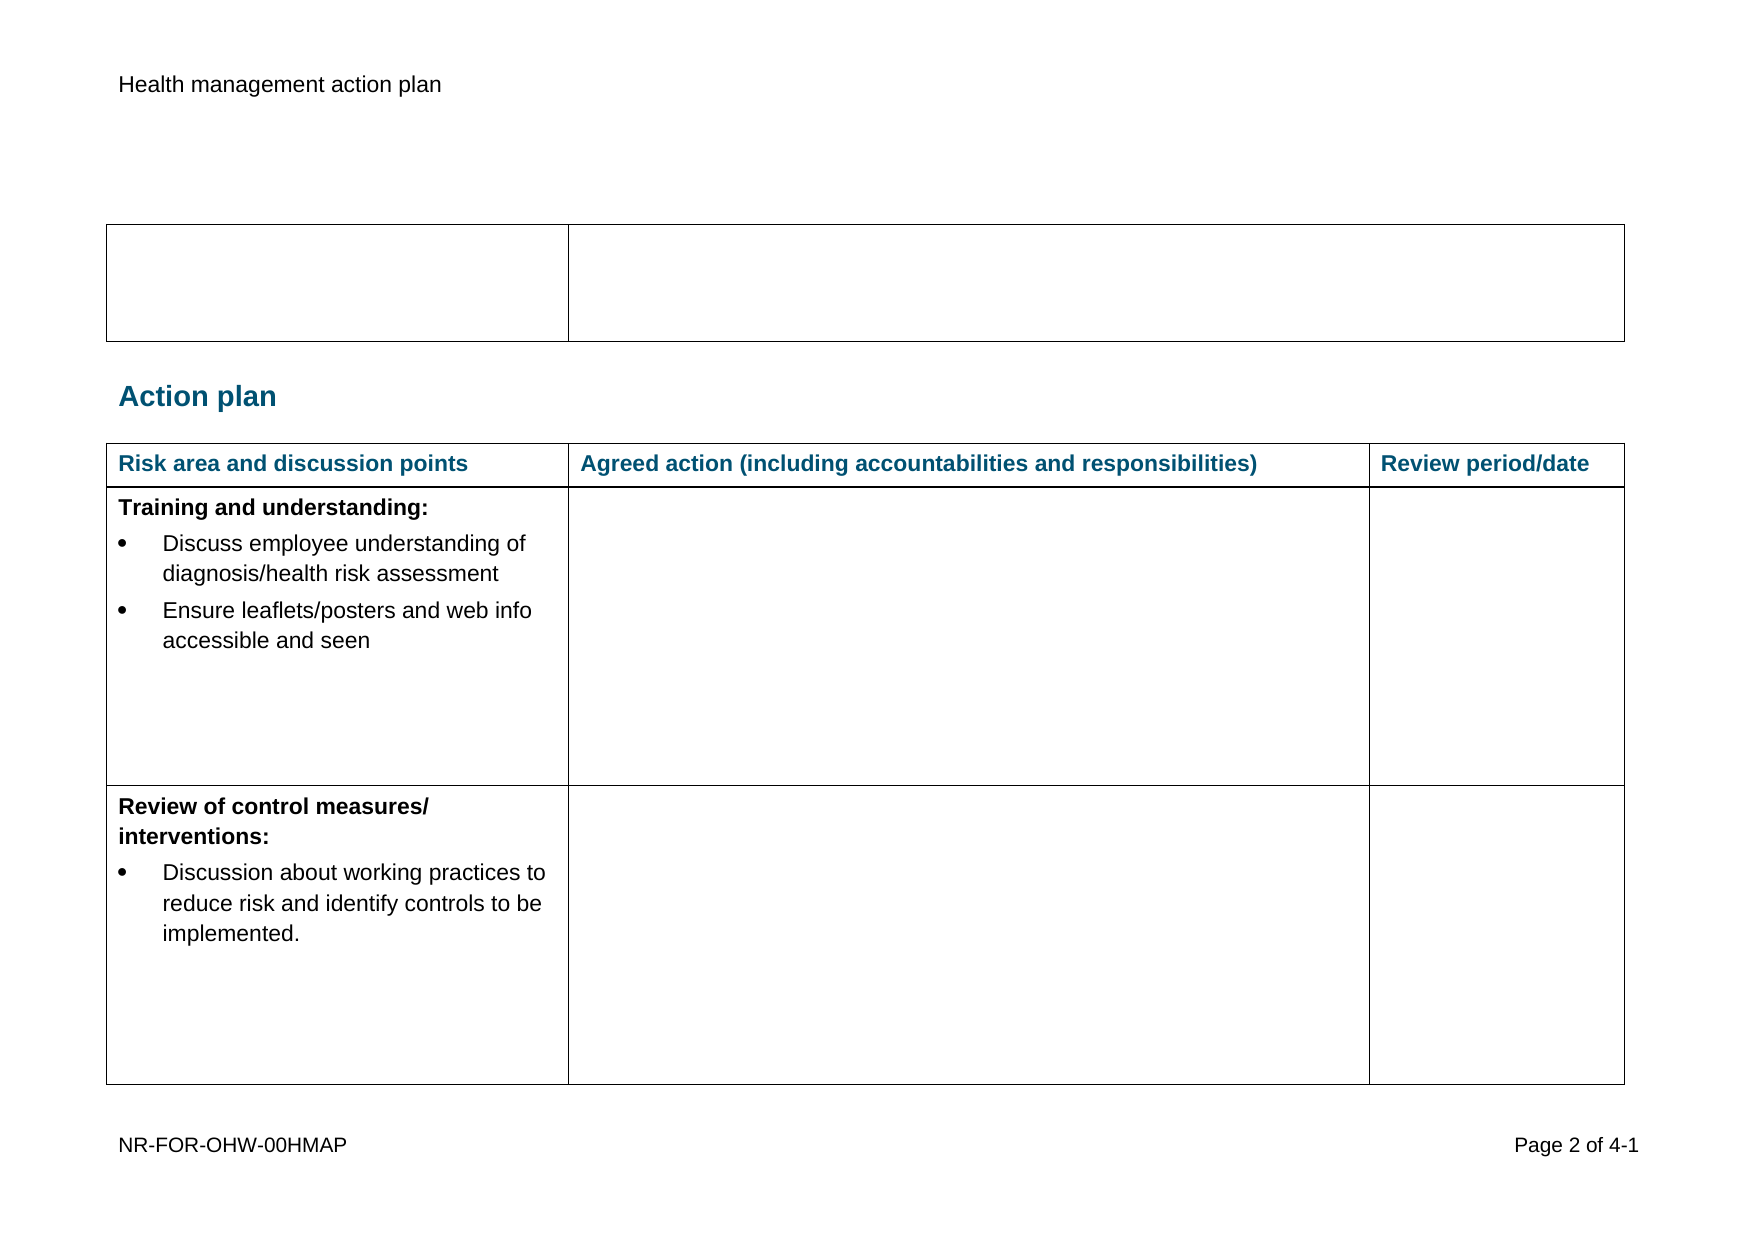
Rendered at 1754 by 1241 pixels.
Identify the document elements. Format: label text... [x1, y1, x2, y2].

table_cell [1370, 488, 1624, 785]
subtitle Action plan [118, 379, 1636, 413]
table_header Review period/date [1370, 444, 1624, 486]
table_cell Training and understanding: Discuss employee understanding of diagnosis/health risk assessment Ensure leaflets/posters and web info accessible and seen [107, 488, 568, 785]
table_cell [569, 786, 1369, 1084]
table_cell [569, 225, 1624, 341]
table_header Agreed action (including accountabilities and responsibilities) [569, 444, 1369, 486]
table_cell Review of control measures/‌interventions: Discussion about working practices to reduce risk and identify controls to be implemented. [107, 786, 568, 1084]
table_cell [1370, 786, 1624, 1084]
table_header Risk area and discussion points [107, 444, 568, 486]
table_cell [569, 488, 1369, 785]
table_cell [107, 225, 568, 341]
